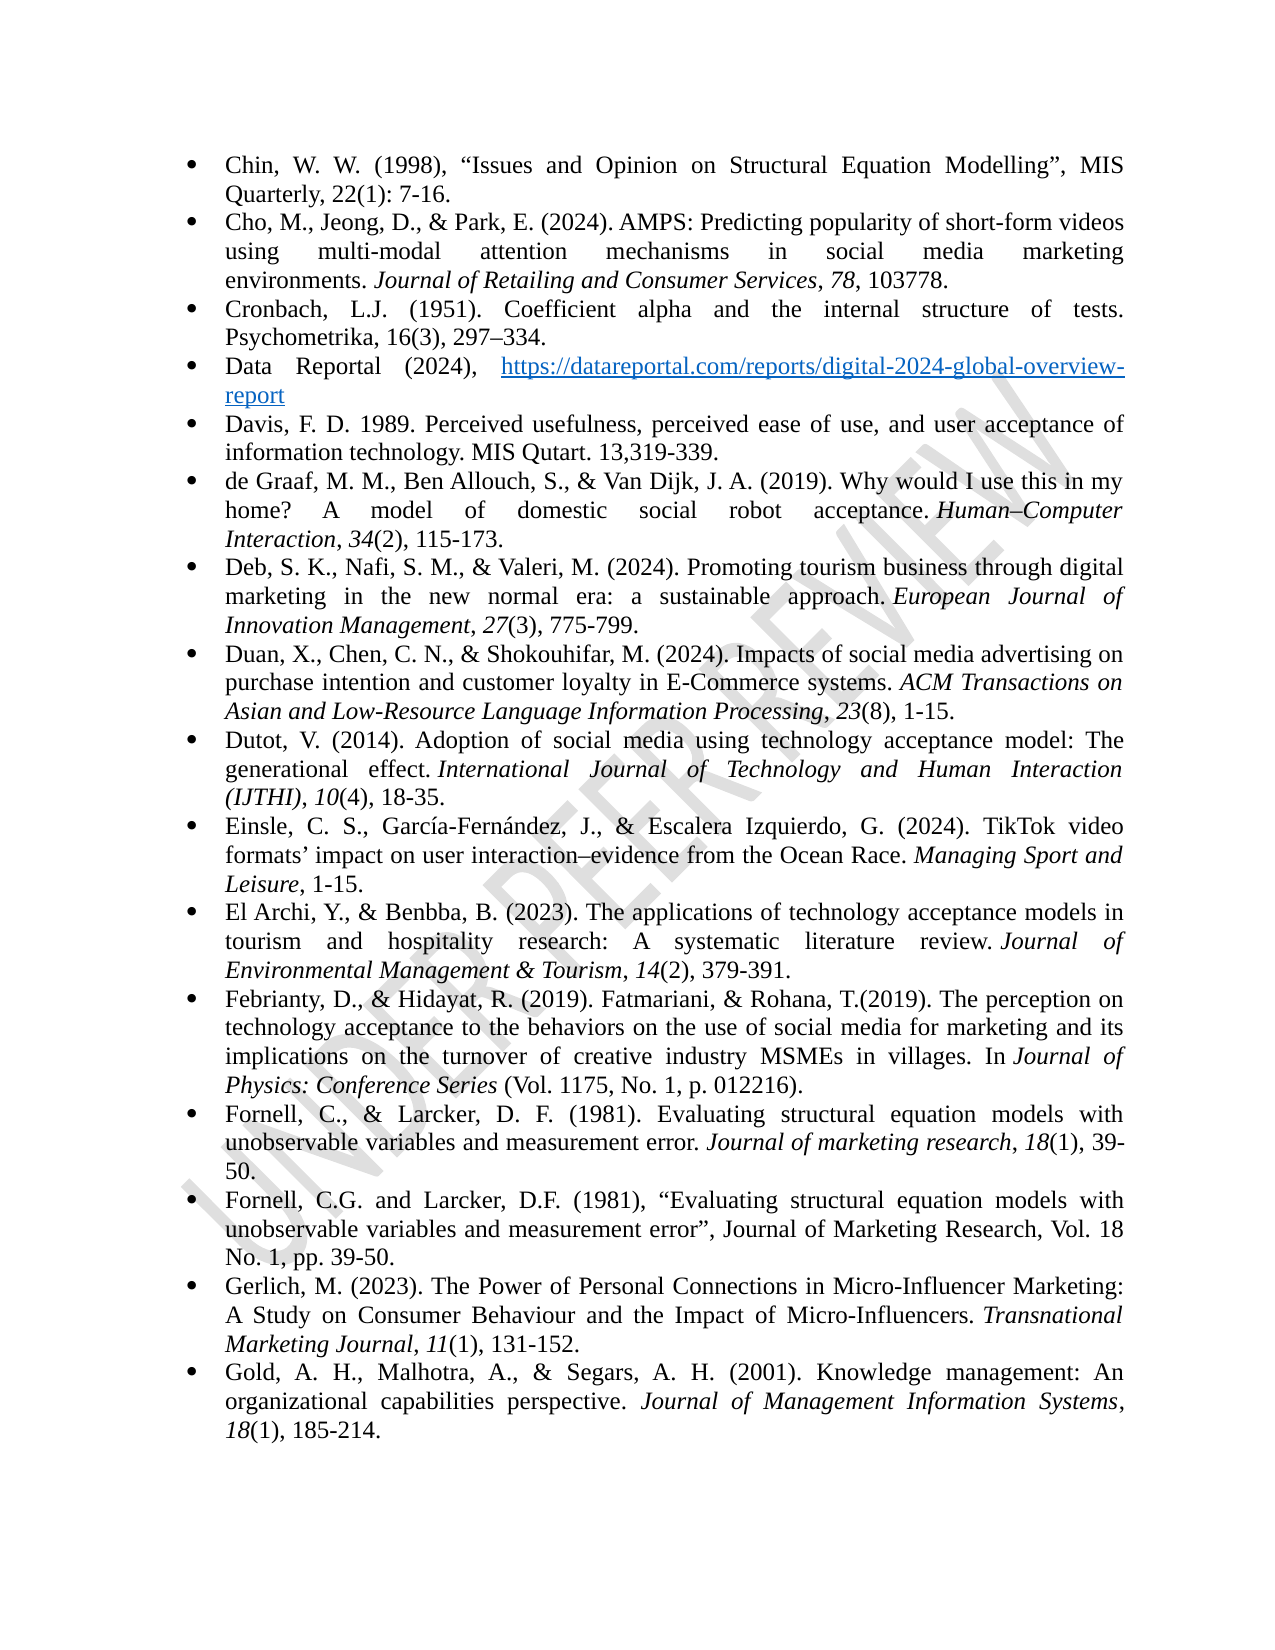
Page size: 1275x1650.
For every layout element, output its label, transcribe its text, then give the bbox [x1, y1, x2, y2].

list Fornell, C., & Larcker, D. F. (1981). Evaluating structural equation models with unobservable variables and measurement error. Journal of marketing research, 18(1), 39-50. [187, 1099, 1125, 1185]
list Febrianty, D., & Hidayat, R. (2019). Fatmariani, & Rohana, T.(2019). The perception on technology acceptance to the behaviors on the use of social media for marketing and its implications on the turnover of creative industry MSMEs in villages. In Journal of Physics: Conference Series (Vol. 1175, No. 1, p. 012216). [187, 984, 1125, 1099]
list Data Reportal (2024), https://datareportal.com/reports/digital-2024-global-overview-report [187, 351, 1125, 409]
list Gold, A. H., Malhotra, A., & Segars, A. H. (2001). Knowledge management: An organizational capabilities perspective. Journal of Management Information Systems, 18(1), 185-214. [187, 1357, 1125, 1444]
list Chin, W. W. (1998), “Issues and Opinion on Structural Equation Modelling”, MIS Quarterly, 22(1): 7-16. [187, 150, 1125, 207]
list Gerlich, M. (2023). The Power of Personal Connections in Micro-Influencer Marketing: A Study on Consumer Behaviour and the Impact of Micro-Influencers. Transnational Marketing Journal, 11(1), 131-152. [187, 1271, 1125, 1357]
list El Archi, Y., & Benbba, B. (2023). The applications of technology acceptance models in tourism and hospitality research: A systematic literature review. Journal of Environmental Management & Tourism, 14(2), 379-391. [187, 897, 1125, 984]
list Cronbach, L.J. (1951). Coefficient alpha and the internal structure of tests. Psychometrika, 16(3), 297–334. [187, 294, 1125, 351]
list Deb, S. K., Nafi, S. M., & Valeri, M. (2024). Promoting tourism business through digital marketing in the new normal era: a sustainable approach. European Journal of Innovation Management, 27(3), 775-799. [187, 552, 1125, 639]
list Fornell, C.G. and Larcker, D.F. (1981), “Evaluating structural equation models with unobservable variables and measurement error”, Journal of Marketing Research, Vol. 18 No. 1, pp. 39-50. [187, 1185, 1125, 1271]
list de Graaf, M. M., Ben Allouch, S., & Van Dijk, J. A. (2019). Why would I use this in my home? A model of domestic social robot acceptance. Human–Computer Interaction, 34(2), 115-173. [187, 466, 1125, 552]
list Dutot, V. (2014). Adoption of social media using technology acceptance model: The generational effect. International Journal of Technology and Human Interaction (IJTHI), 10(4), 18-35. [187, 725, 1125, 811]
list Davis, F. D. 1989. Perceived usefulness, perceived ease of use, and user acceptance of information technology. MIS Qutart. 13,319-339. [187, 409, 1125, 466]
list Cho, M., Jeong, D., & Park, E. (2024). AMPS: Predicting popularity of short-form videos using multi-modal attention mechanisms in social media marketing environments. Journal of Retailing and Consumer Services, 78, 103778. [187, 207, 1125, 294]
list Duan, X., Chen, C. N., & Shokouhifar, M. (2024). Impacts of social media advertising on purchase intention and customer loyalty in E-Commerce systems. ACM Transactions on Asian and Low-Resource Language Information Processing, 23(8), 1-15. [187, 639, 1125, 725]
list Einsle, C. S., García-Fernández, J., & Escalera Izquierdo, G. (2024). TikTok video formats’ impact on user interaction–evidence from the Ocean Race. Managing Sport and Leisure, 1-15. [187, 811, 1125, 897]
